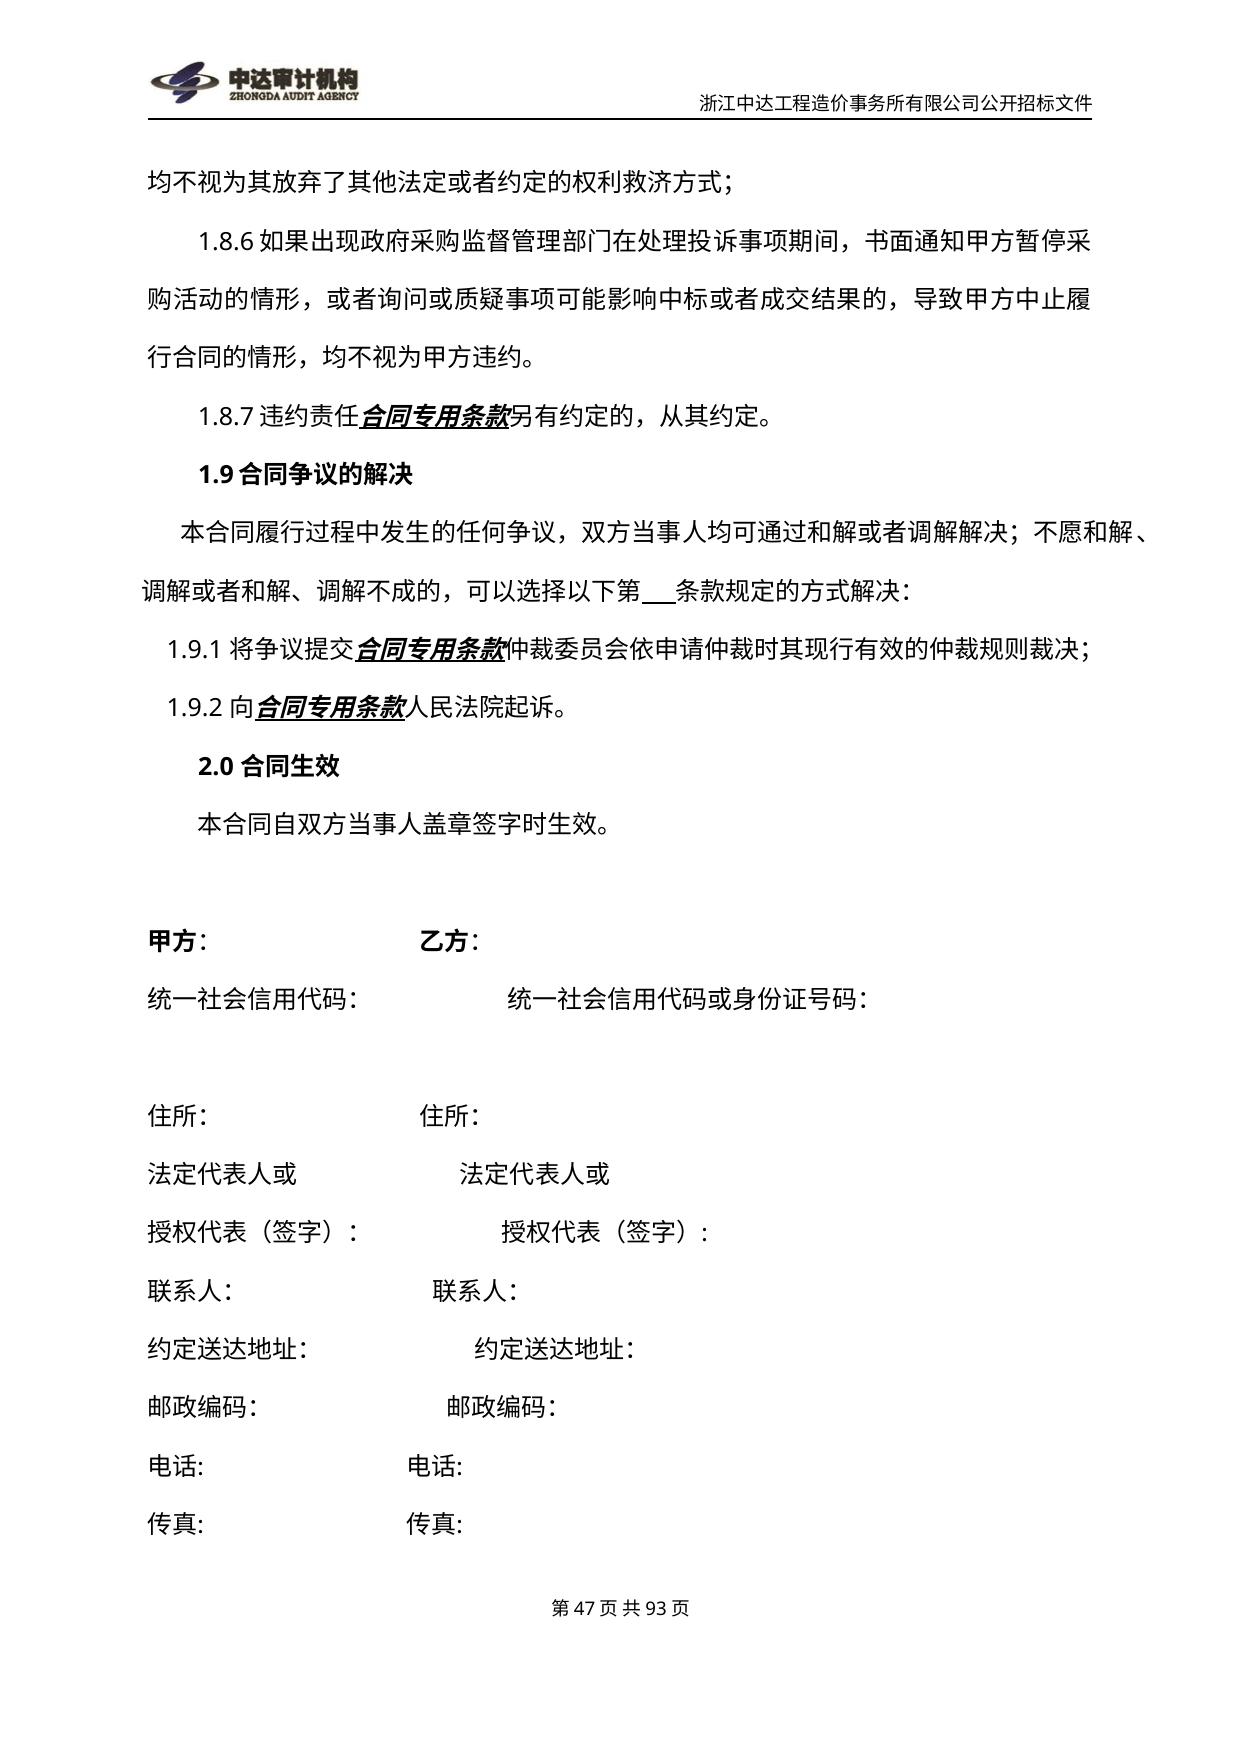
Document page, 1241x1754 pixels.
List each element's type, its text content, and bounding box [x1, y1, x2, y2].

text 1.8.6如果出现政府采购监督管理部门在处理投诉事项期间，书面通知甲方暂停采购活动的情形，或者询问或质疑事项可能影响中标或者成交结果的，导致甲方中止履行合同的情形，均不视为甲方违约。 [148, 203, 1092, 378]
text 法定代表人或 法定代表人或 [148, 1137, 1092, 1195]
text 1.8.7违约责任合同专用条款另有约定的，从其约定。 [148, 378, 1136, 437]
text 1.9.1 将争议提交合同专用条款仲裁委员会依申请仲裁时其现行有效的仲裁规则裁决； [104, 612, 1136, 670]
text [148, 145, 1092, 203]
text 邮政编码： 邮政编码： [148, 1370, 1092, 1428]
text 2.0 合同生效 [148, 728, 1092, 787]
text 电话: 电话: [148, 1428, 1092, 1487]
picture [147, 60, 367, 105]
text 传真: 传真: [148, 1487, 1092, 1545]
text 甲方： 乙方： [148, 903, 1092, 962]
text 1.9.2 向合同专用条款人民法院起诉。 [104, 670, 1136, 728]
text 联系人： 联系人： [148, 1253, 1092, 1312]
text 约定送达地址： 约定送达地址： [148, 1312, 1092, 1370]
text 1.9合同争议的解决 [148, 437, 1092, 495]
text 统一社会信用代码： 统一社会信用代码或身份证号码： [148, 962, 1092, 1020]
text 住所： 住所： [148, 1078, 1092, 1137]
text 本合同自双方当事人盖章签字时生效。 [148, 787, 1092, 845]
text 授权代表（签字）： 授权代表（签字）: [148, 1195, 1092, 1253]
text 本合同履行过程中发生的任何争议，双方当事人均可通过和解或者调解解决；不愿和解、调解或者和解、调解不成的，可以选择以下第 条款规定的方式解决： [141, 495, 1136, 612]
